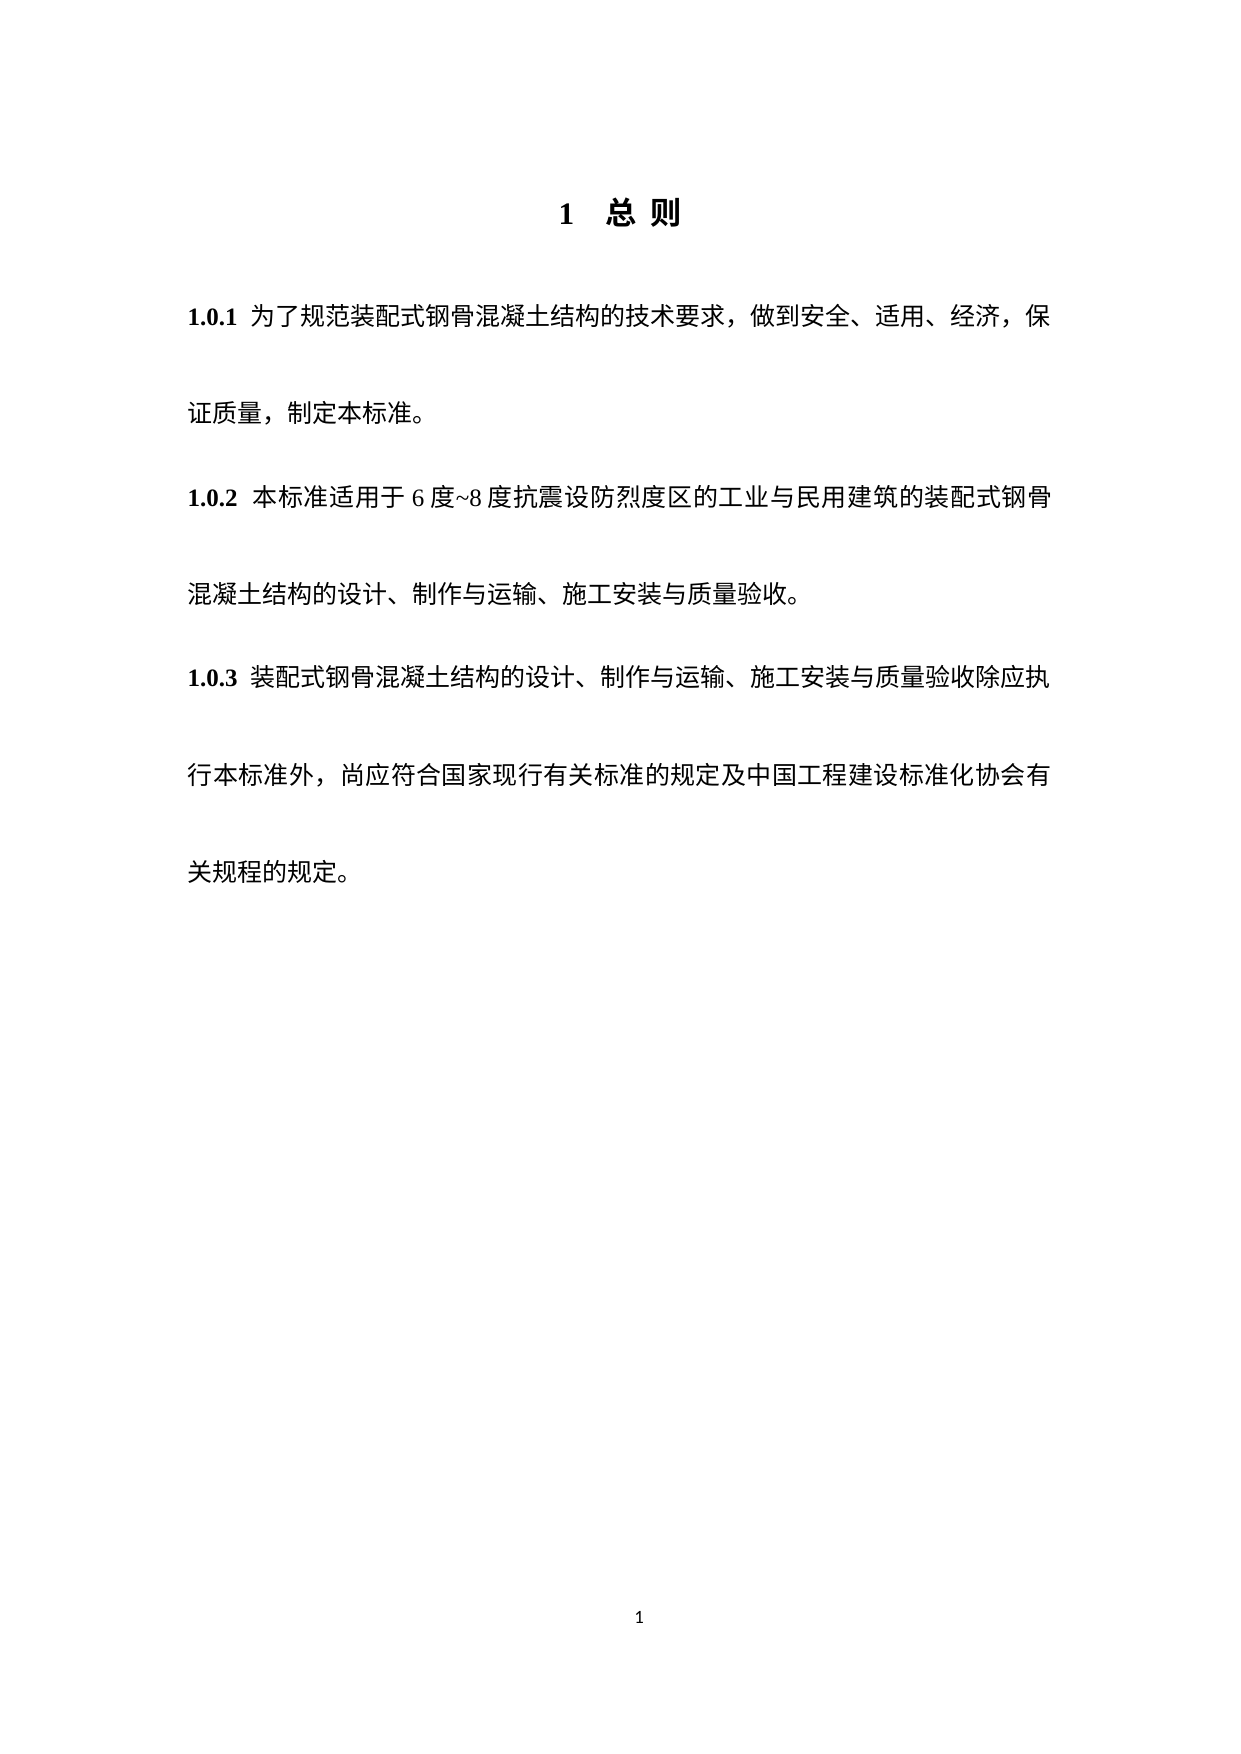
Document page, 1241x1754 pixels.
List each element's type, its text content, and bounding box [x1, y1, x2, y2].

text 1.0.1 为了规范装配式钢骨混凝土结构的技术要求，做到安全、适用、经济，保证质量，制定本标准。 [187, 282, 1053, 444]
text 1.0.2 本标准适用于6度~8度抗震设防烈度区的工业与民用建筑的装配式钢骨混凝土结构的设计、制作与运输、施工安装与质量验收。 [187, 463, 1053, 625]
text 1 总 则 [187, 178, 1053, 243]
text 1.0.3 装配式钢骨混凝土结构的设计、制作与运输、施工安装与质量验收除应执行本标准外，尚应符合国家现行有关标准的规定及中国工程建设标准化协会有关规程的规定。 [187, 643, 1053, 903]
